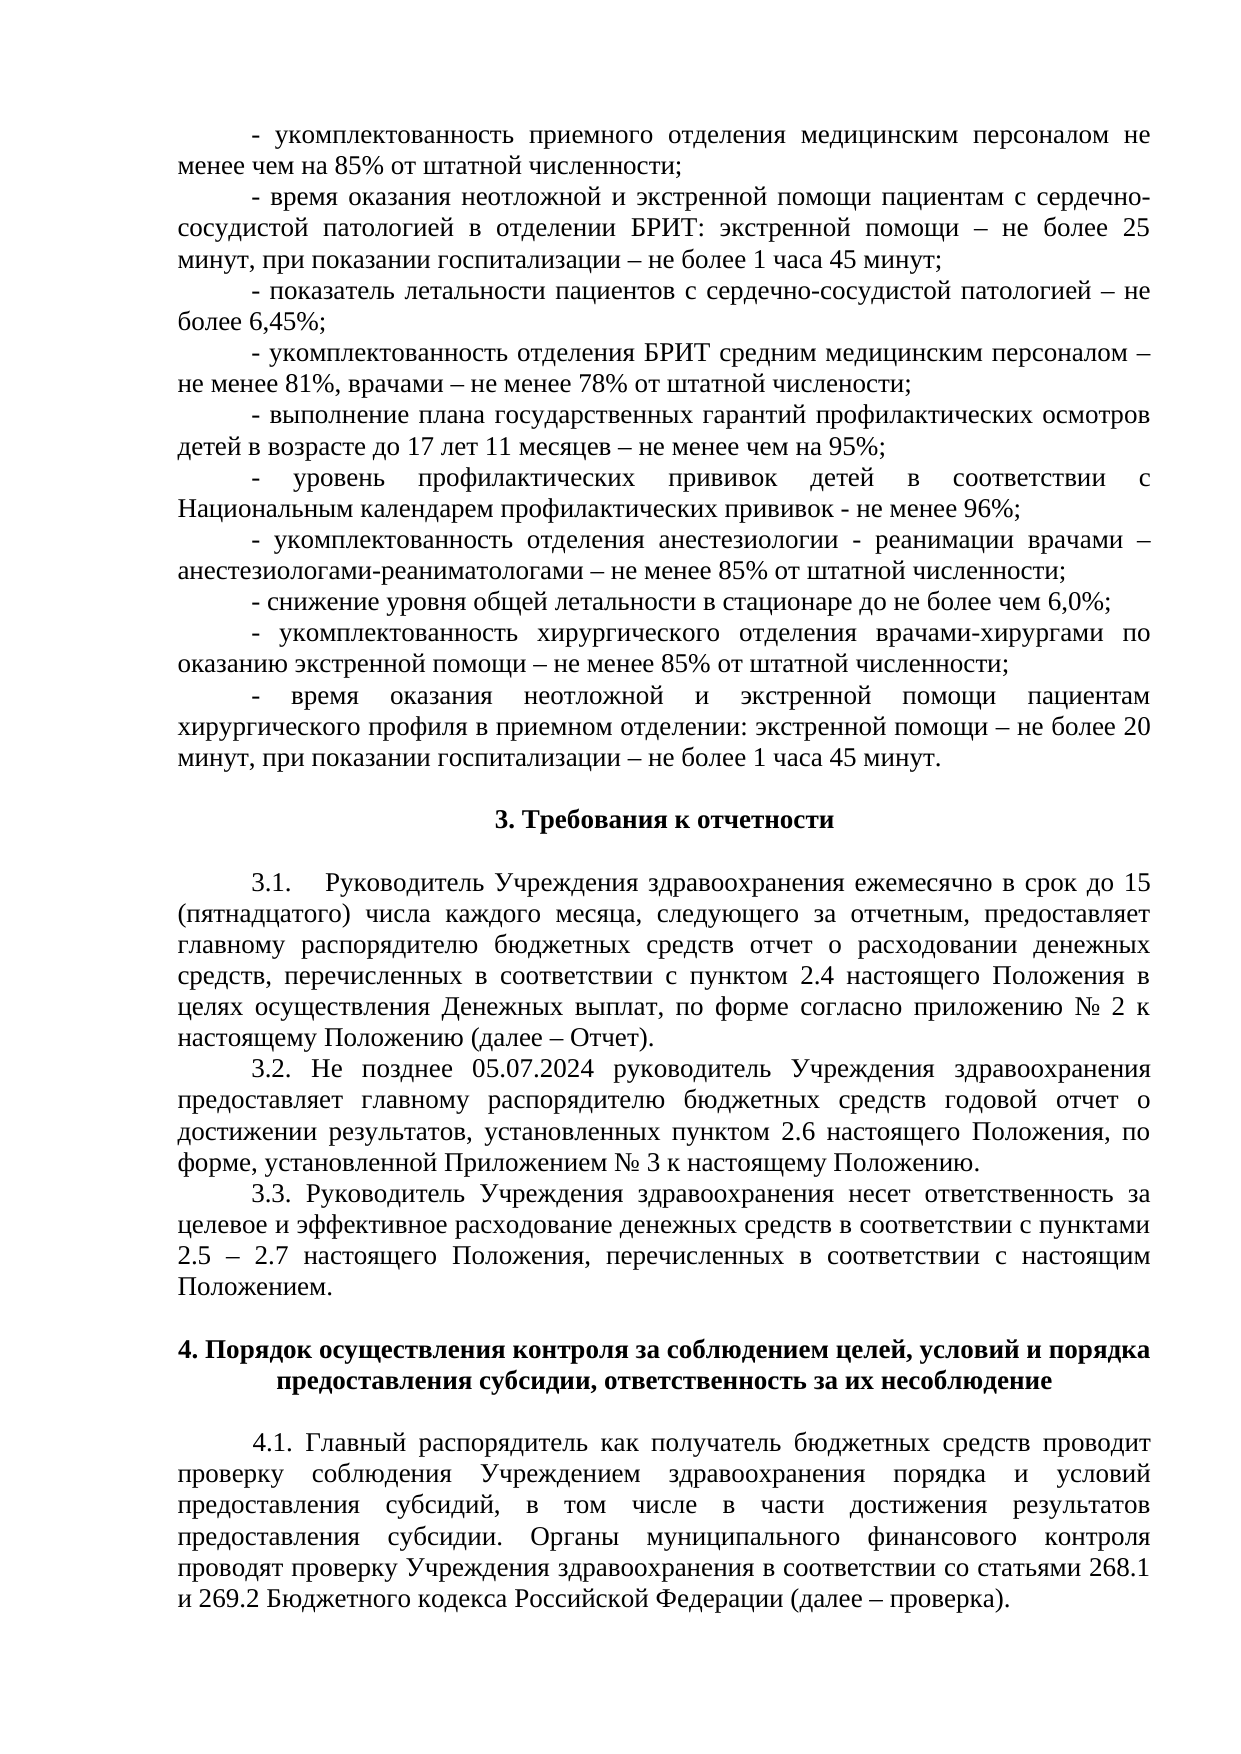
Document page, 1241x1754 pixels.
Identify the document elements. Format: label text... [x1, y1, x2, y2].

text 4. Порядок осуществления контроля за соблюдением целей, условий и порядка предоставления субсидии, ответственность за их несоблюдение [177, 1333, 1152, 1395]
text - показатель летальности пациентов с сердечно-сосудистой патологией – не более 6,45%; [177, 274, 1152, 336]
text - снижение уровня общей летальности в стационаре до не более чем 6,0%; [177, 585, 1152, 616]
text 3.2. Не позднее 05.07.2024 руководитель Учреждения здравоохранения предоставляет главному распорядителю бюджетных средств годовой отчет о достижении результатов, установленных пунктом 2.6 настоящего Положения, по форме, установленной Приложением № 3 к настоящему Положению. [177, 1052, 1152, 1177]
text - укомплектованность хирургического отделения врачами-хирургами по оказанию экстренной помощи – не менее 85% от штатной численности; [177, 616, 1152, 679]
text - укомплектованность отделения БРИТ средним медицинским персоналом – не менее 81%, врачами – не менее 78% от штатной числености; [177, 336, 1152, 398]
text 4.1. Главный распорядитель как получатель бюджетных средств проводит проверку соблюдения Учреждением здравоохранения порядка и условий предоставления субсидий, в том числе в части достижения результатов предоставления субсидии. Органы муниципального финансового контроля проводят проверку Учреждения здравоохранения в соответствии со статьями 268.1 и 269.2 Бюджетного кодекса Российской Федерации (далее – проверка). [177, 1426, 1152, 1613]
text - выполнение плана государственных гарантий профилактических осмотров детей в возрасте до 17 лет 11 месяцев – не менее чем на 95%; [177, 398, 1152, 461]
text 3.1. Руководитель Учреждения здравоохранения ежемесячно в срок до 15 (пятнадцатого) числа каждого месяца, следующего за отчетным, предоставляет главному распорядителю бюджетных средств отчет о расходовании денежных средств, перечисленных в соответствии с пунктом 2.4 настоящего Положения в целях осуществления Денежных выплат, по форме согласно приложению № 2 к настоящему Положению (далее – Отчет). [177, 866, 1152, 1052]
text - укомплектованность приемного отделения медицинским персоналом не менее чем на 85% от штатной численности; [177, 118, 1152, 180]
text - уровень профилактических прививок детей в соответствии с Национальным календарем профилактических прививок - не менее 96%; [177, 461, 1152, 523]
text - время оказания неотложной и экстренной помощи пациентам хирургического профиля в приемном отделении: экстренной помощи – не более 20 минут, при показании госпитализации – не более 1 часа 45 минут. [177, 679, 1152, 772]
text - укомплектованность отделения анестезиологии - реанимации врачами – анестезиологами-реаниматологами – не менее 85% от штатной численности; [177, 523, 1152, 585]
text - время оказания неотложной и экстренной помощи пациентам с сердечно-сосудистой патологией в отделении БРИТ: экстренной помощи – не более 25 минут, при показании госпитализации – не более 1 часа 45 минут; [177, 180, 1152, 274]
text 3.3. Руководитель Учреждения здравоохранения несет ответственность за целевое и эффективное расходование денежных средств в соответствии с пунктами 2.5 – 2.7 настоящего Положения, перечисленных в соответствии с настоящим Положением. [177, 1177, 1152, 1302]
text 3. Требования к отчетности [177, 803, 1152, 834]
